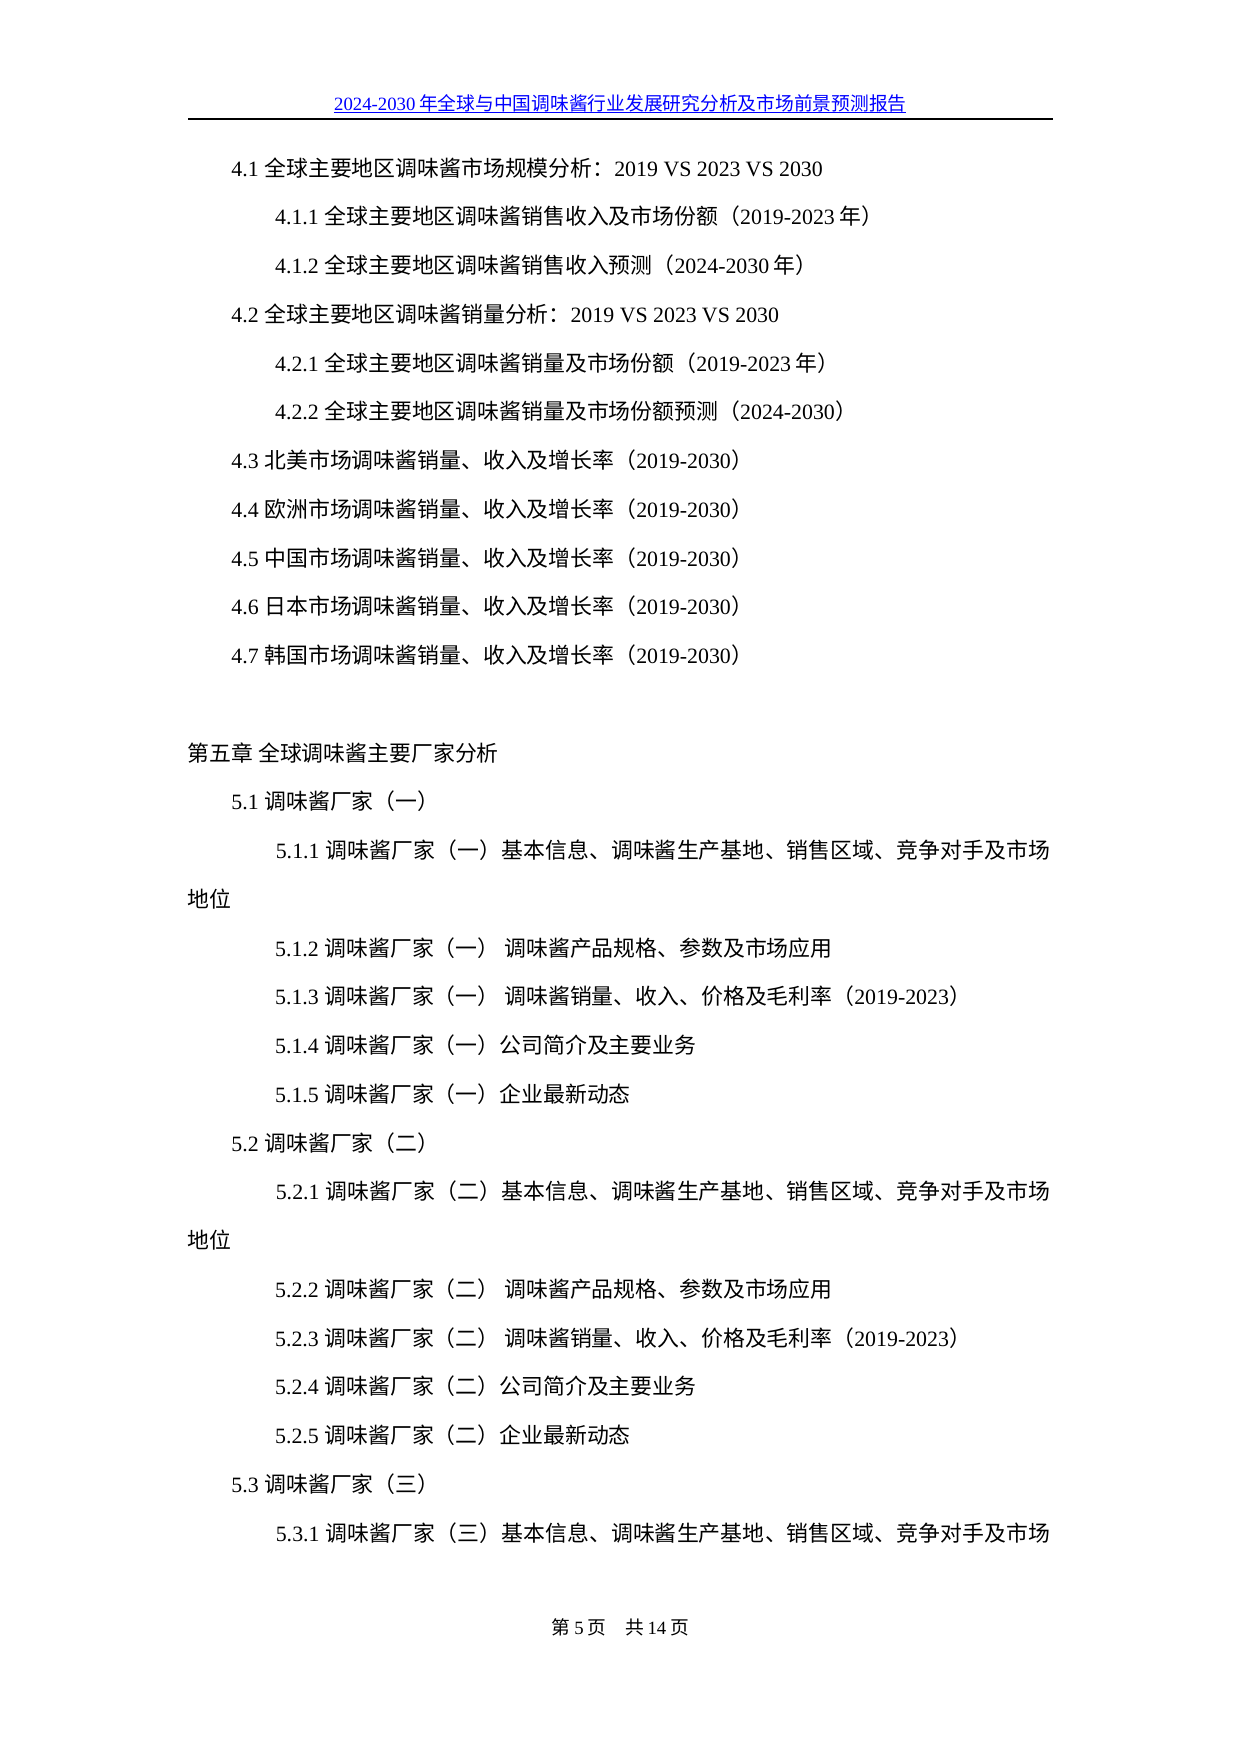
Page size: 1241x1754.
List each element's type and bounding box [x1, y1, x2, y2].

text [187, 150, 1053, 1548]
